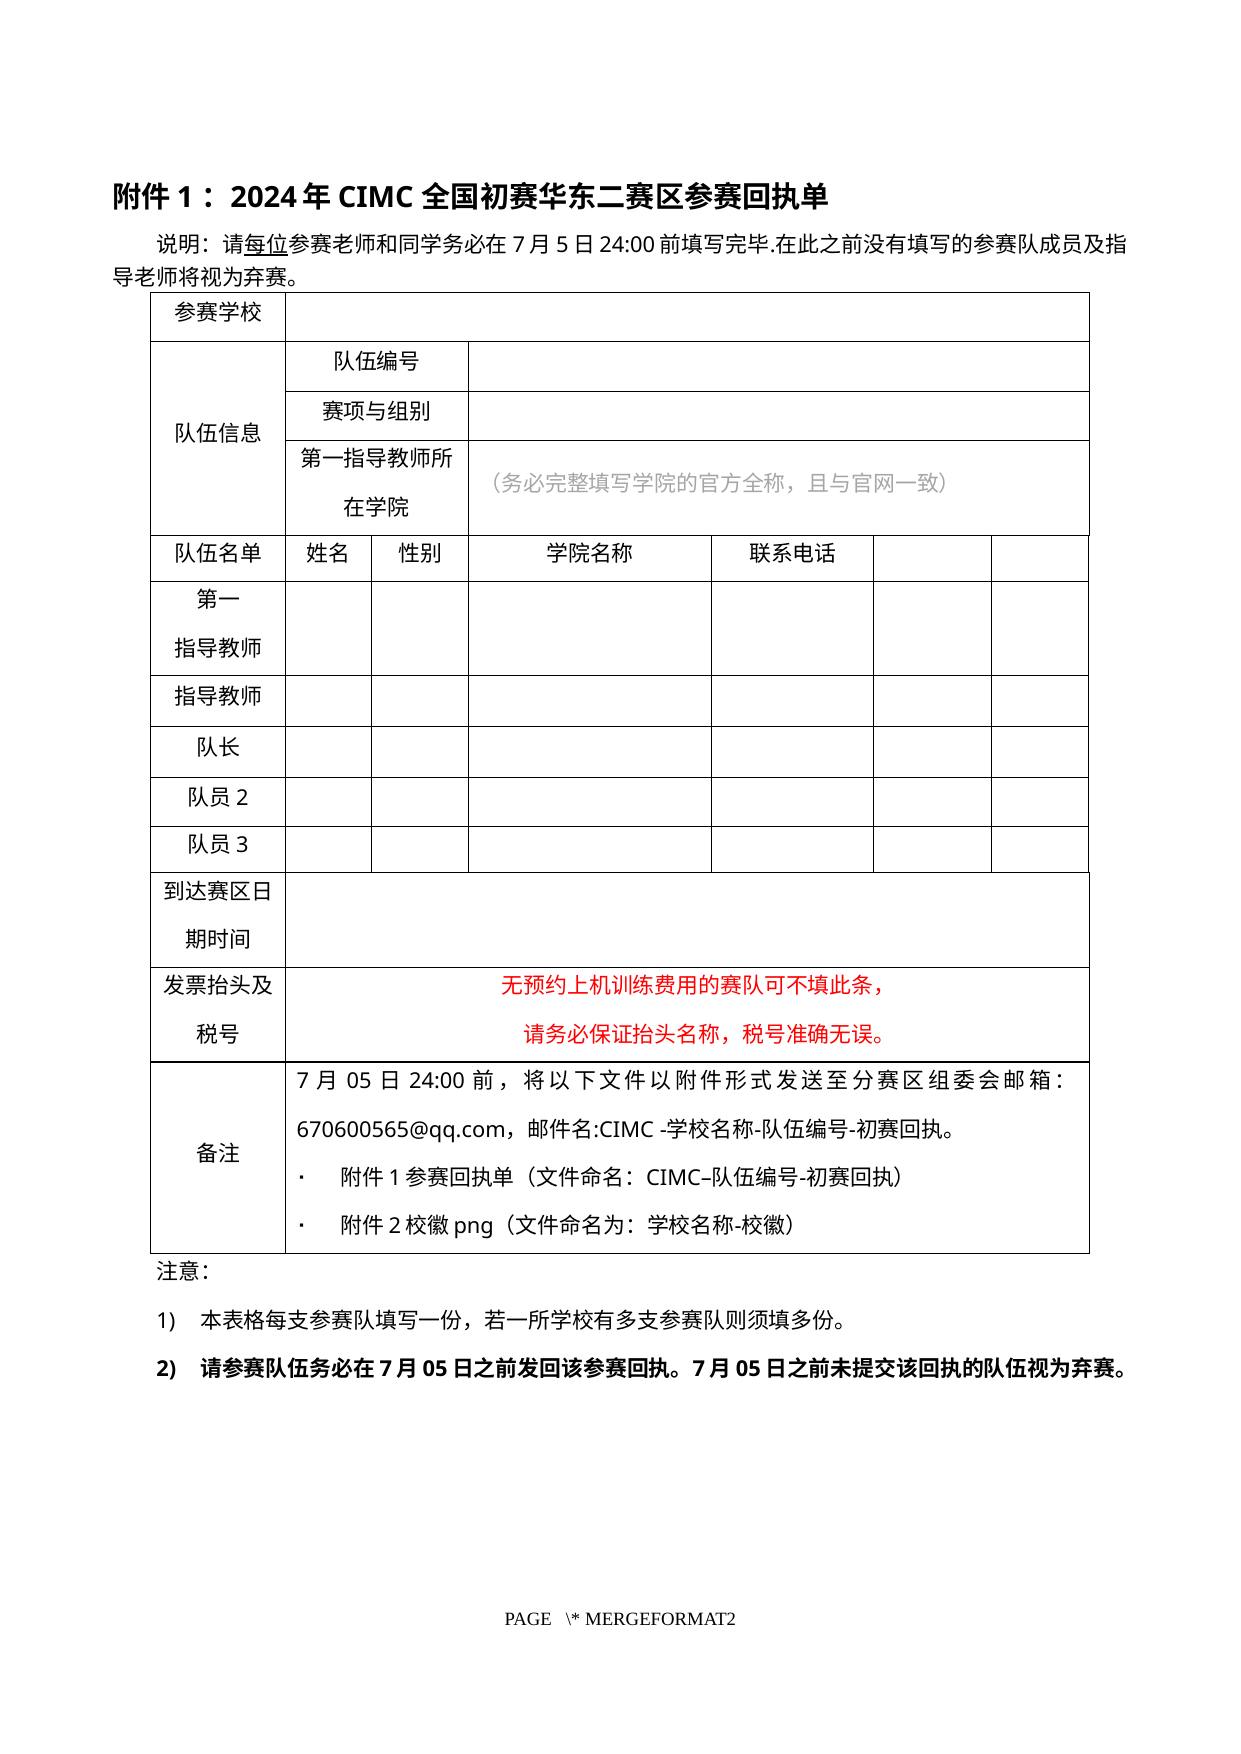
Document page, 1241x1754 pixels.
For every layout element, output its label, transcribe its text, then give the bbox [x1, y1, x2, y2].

table_cell [372, 582, 468, 675]
table_header [286, 293, 1089, 341]
table_cell [992, 827, 1088, 872]
table_cell [372, 827, 468, 872]
list 请参赛队伍务必在7月05日之前发回该参赛回执。7月05日之前未提交该回执的队伍视为弃赛。 [112, 1351, 1128, 1383]
table_cell 联系电话 [712, 536, 873, 581]
table_cell [286, 873, 1089, 967]
table_cell [372, 778, 468, 826]
table_cell （务必完整填写学院的官方全称，且与官网一致） [469, 441, 1089, 535]
text 注意： [112, 1254, 1128, 1286]
table_cell 性别 [372, 536, 468, 581]
table_cell 第一 指导教师 [151, 582, 285, 675]
table_cell [286, 827, 371, 872]
table_cell 队长 [151, 727, 285, 777]
table_cell [286, 778, 371, 826]
list 本表格每支参赛队填写一份，若一所学校有多支参赛队则须填多份。 [112, 1302, 1128, 1335]
table_header 参赛学校 [151, 293, 285, 341]
table_cell [874, 582, 991, 675]
table_cell 到达赛区日期时间 [151, 873, 285, 967]
table_cell 赛项与组别 [286, 392, 468, 440]
table_cell [992, 536, 1088, 581]
table_cell [286, 582, 371, 675]
table_cell 无预约上机训练费用的赛队可不填此条， 请务必保证抬头名称，税号准确无误。 [286, 968, 1089, 1061]
table_cell [372, 727, 468, 777]
table_cell [874, 676, 991, 726]
table_cell [712, 727, 873, 777]
table_cell 姓名 [286, 536, 371, 581]
table_cell [712, 582, 873, 675]
table_cell 队员2 [151, 778, 285, 826]
table_cell [469, 778, 711, 826]
table_cell [992, 778, 1088, 826]
table_cell [874, 827, 991, 872]
table_cell [469, 582, 711, 675]
table_cell 队伍信息 [151, 342, 285, 535]
table_cell 队伍编号 [286, 342, 468, 391]
table_cell 发票抬头及 税号 [151, 968, 285, 1061]
table_cell [992, 727, 1088, 777]
table_cell 指导教师 [151, 676, 285, 726]
table_cell [469, 676, 711, 726]
table_cell 备注 [151, 1063, 285, 1253]
table_cell [712, 778, 873, 826]
table_cell [469, 827, 711, 872]
table_cell [286, 676, 371, 726]
table_cell [286, 727, 371, 777]
table_cell [712, 676, 873, 726]
table_cell [874, 778, 991, 826]
table_cell 第一指导教师所在学院 [286, 441, 468, 535]
table_cell 队伍名单 [151, 536, 285, 581]
table_cell [874, 536, 991, 581]
table_cell [469, 392, 1089, 440]
table_cell [874, 727, 991, 777]
table_cell [469, 727, 711, 777]
table_cell [992, 676, 1088, 726]
table_cell 学院名称 [469, 536, 711, 581]
table_cell [469, 342, 1089, 391]
table_cell 7月05日24:00前，将以下文件以附件形式发送至分赛区组委会邮箱：670600565@qq.com，邮件名:CIMC -学校名称-队伍编号-初赛回执。 附件1参赛回执单（文件命名：CIMC–队伍编号-初赛回执） 附件2校徽png（文件命名为：学校名称-校徽） [286, 1063, 1089, 1253]
table_cell [712, 827, 873, 872]
text 附件1 ：2024年CIMC 全国初赛华东二赛区参赛回执单 [112, 162, 1128, 227]
table_cell 队员3 [151, 827, 285, 872]
table_cell [372, 676, 468, 726]
table_cell [992, 582, 1088, 675]
text 说明：请每位参赛老师和同学务必在7月5日24:00前填写完毕.在此之前没有填写的参赛队成员及指导老师将视为弃赛。 [112, 227, 1128, 292]
